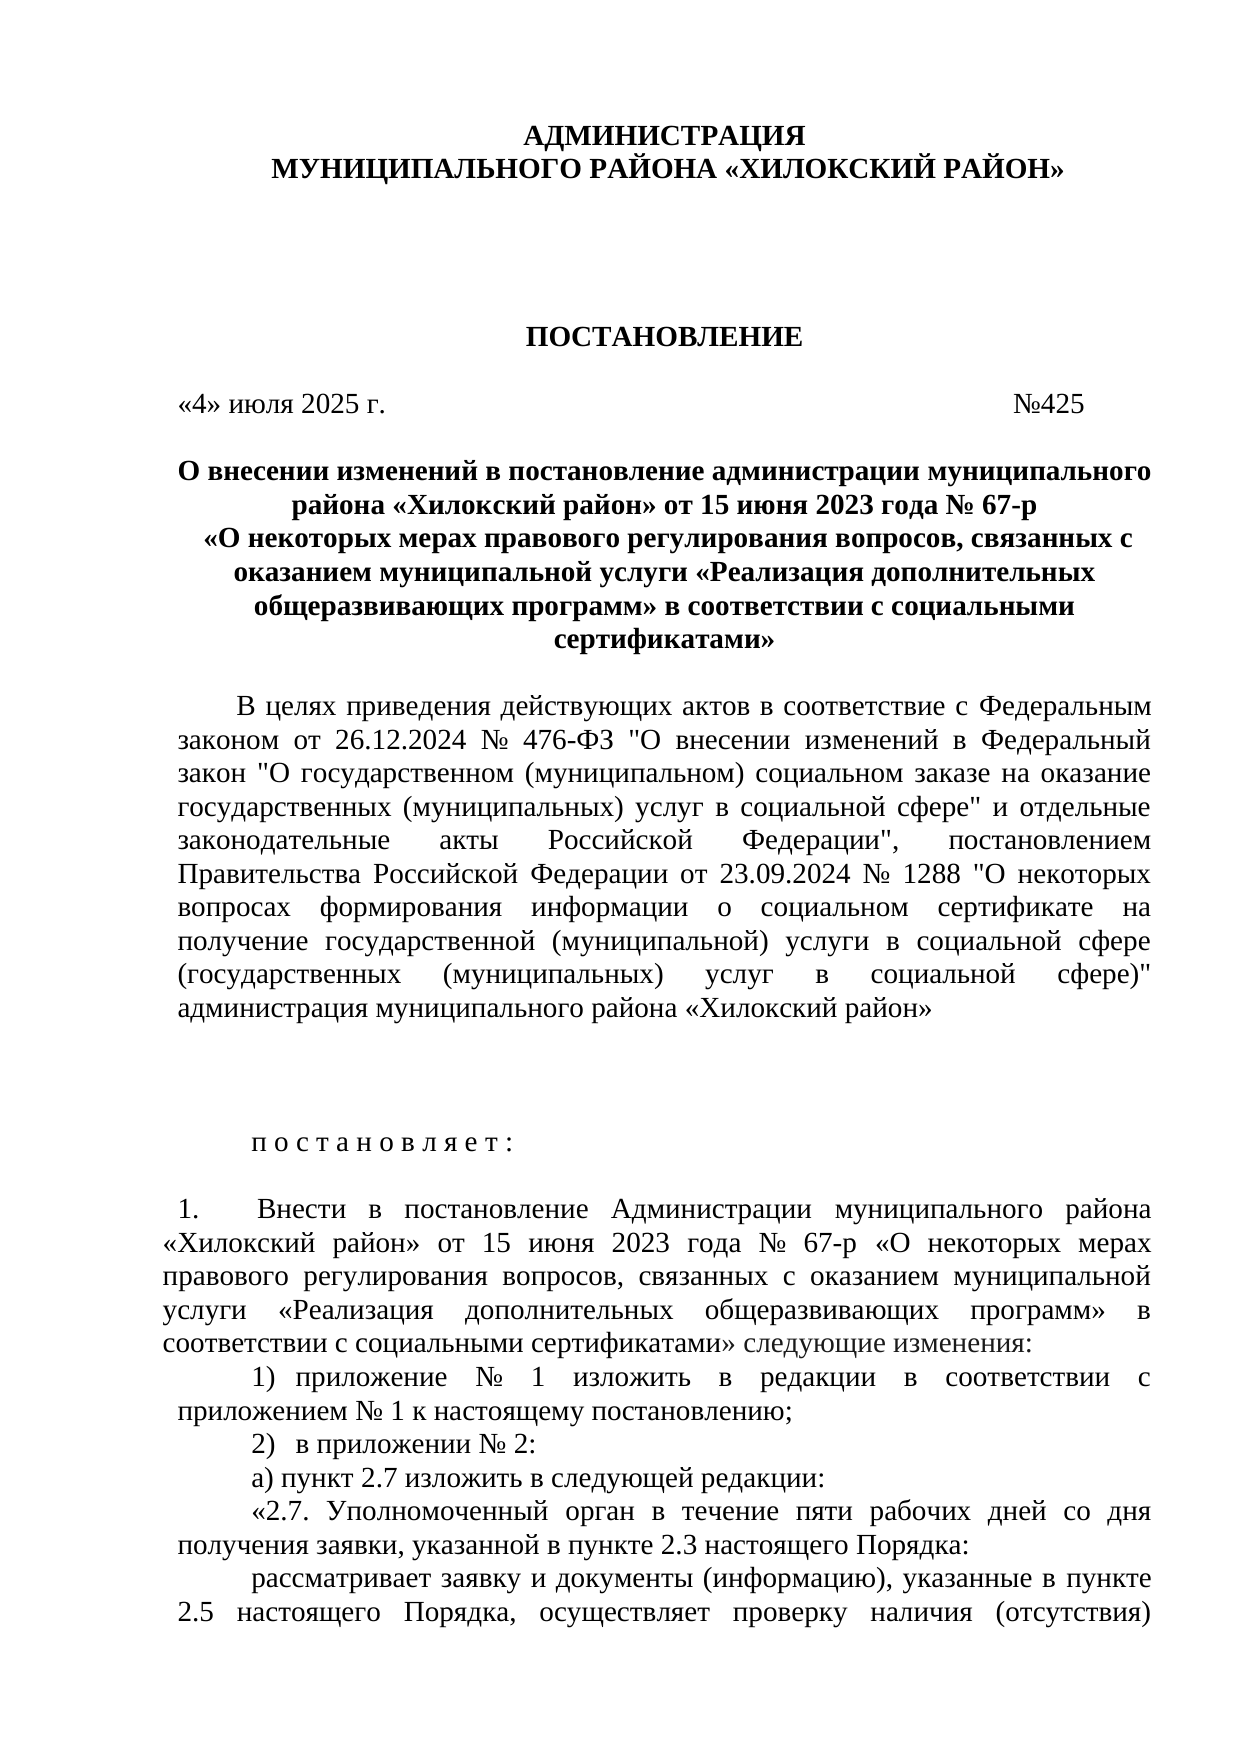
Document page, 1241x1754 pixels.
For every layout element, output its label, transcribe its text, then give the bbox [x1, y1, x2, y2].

list в приложении № 2: [177, 1426, 1152, 1460]
text ПОСТАНОВЛЕНИЕ [177, 319, 1152, 353]
text «4» июля 2025 г. №425 [177, 386, 1152, 420]
text МУНИЦИПАЛЬНОГО РАЙОНА «ХИЛОКСКИЙ РАЙОН» [177, 152, 1152, 185]
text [177, 1560, 1152, 1627]
text В целях приведения действующих актов в соответствие с Федеральным законом от 26.12.2024 № 476-ФЗ "О внесении изменений в Федеральный закон "О государственном (муниципальном) социальном заказе на оказание государственных (муниципальных) услуг в социальной сфере" и отдельные законодательные акты Российской Федерации", постановлением Правительства Российской Федерации от 23.09.2024 № 1288 "О некоторых вопросах формирования информации о социальном сертификате на получение государственной (муниципальной) услуги в социальной сфере (государственных (муниципальных) услуг в социальной сфере)" администрация муниципального района «Хилокский район» [177, 688, 1152, 1024]
text «2.7. Уполномоченный орган в течение пяти рабочих дней со дня получения заявки, указанной в пункте 2.3 настоящего Порядка: [177, 1493, 1152, 1560]
text О внесении изменений в постановление администрации муниципального района «Хилокский район» от 15 июня 2023 года № 67-р [177, 453, 1152, 521]
text а) пункт 2.7 изложить в следующей редакции: [177, 1460, 1152, 1493]
list приложение № 1 изложить в редакции в соответствии с приложением № 1 к настоящему постановлению; [177, 1359, 1152, 1426]
text «О некоторых мерах правового регулирования вопросов, связанных с оказанием муниципальной услуги «Реализация дополнительных общеразвивающих программ» в соответствии с социальными сертификатами» [177, 521, 1152, 655]
text п о с т а н о в л я е т : [177, 1124, 1152, 1158]
list Внести в постановление Администрации муниципального района «Хилокский район» от 15 июня 2023 года № 67-р «О некоторых мерах правового регулирования вопросов, связанных с оказанием муниципальной услуги «Реализация дополнительных общеразвивающих программ» в соответствии с социальными сертификатами» следующие изменения: [162, 1191, 1152, 1359]
text АДМИНИСТРАЦИЯ [177, 118, 1152, 152]
